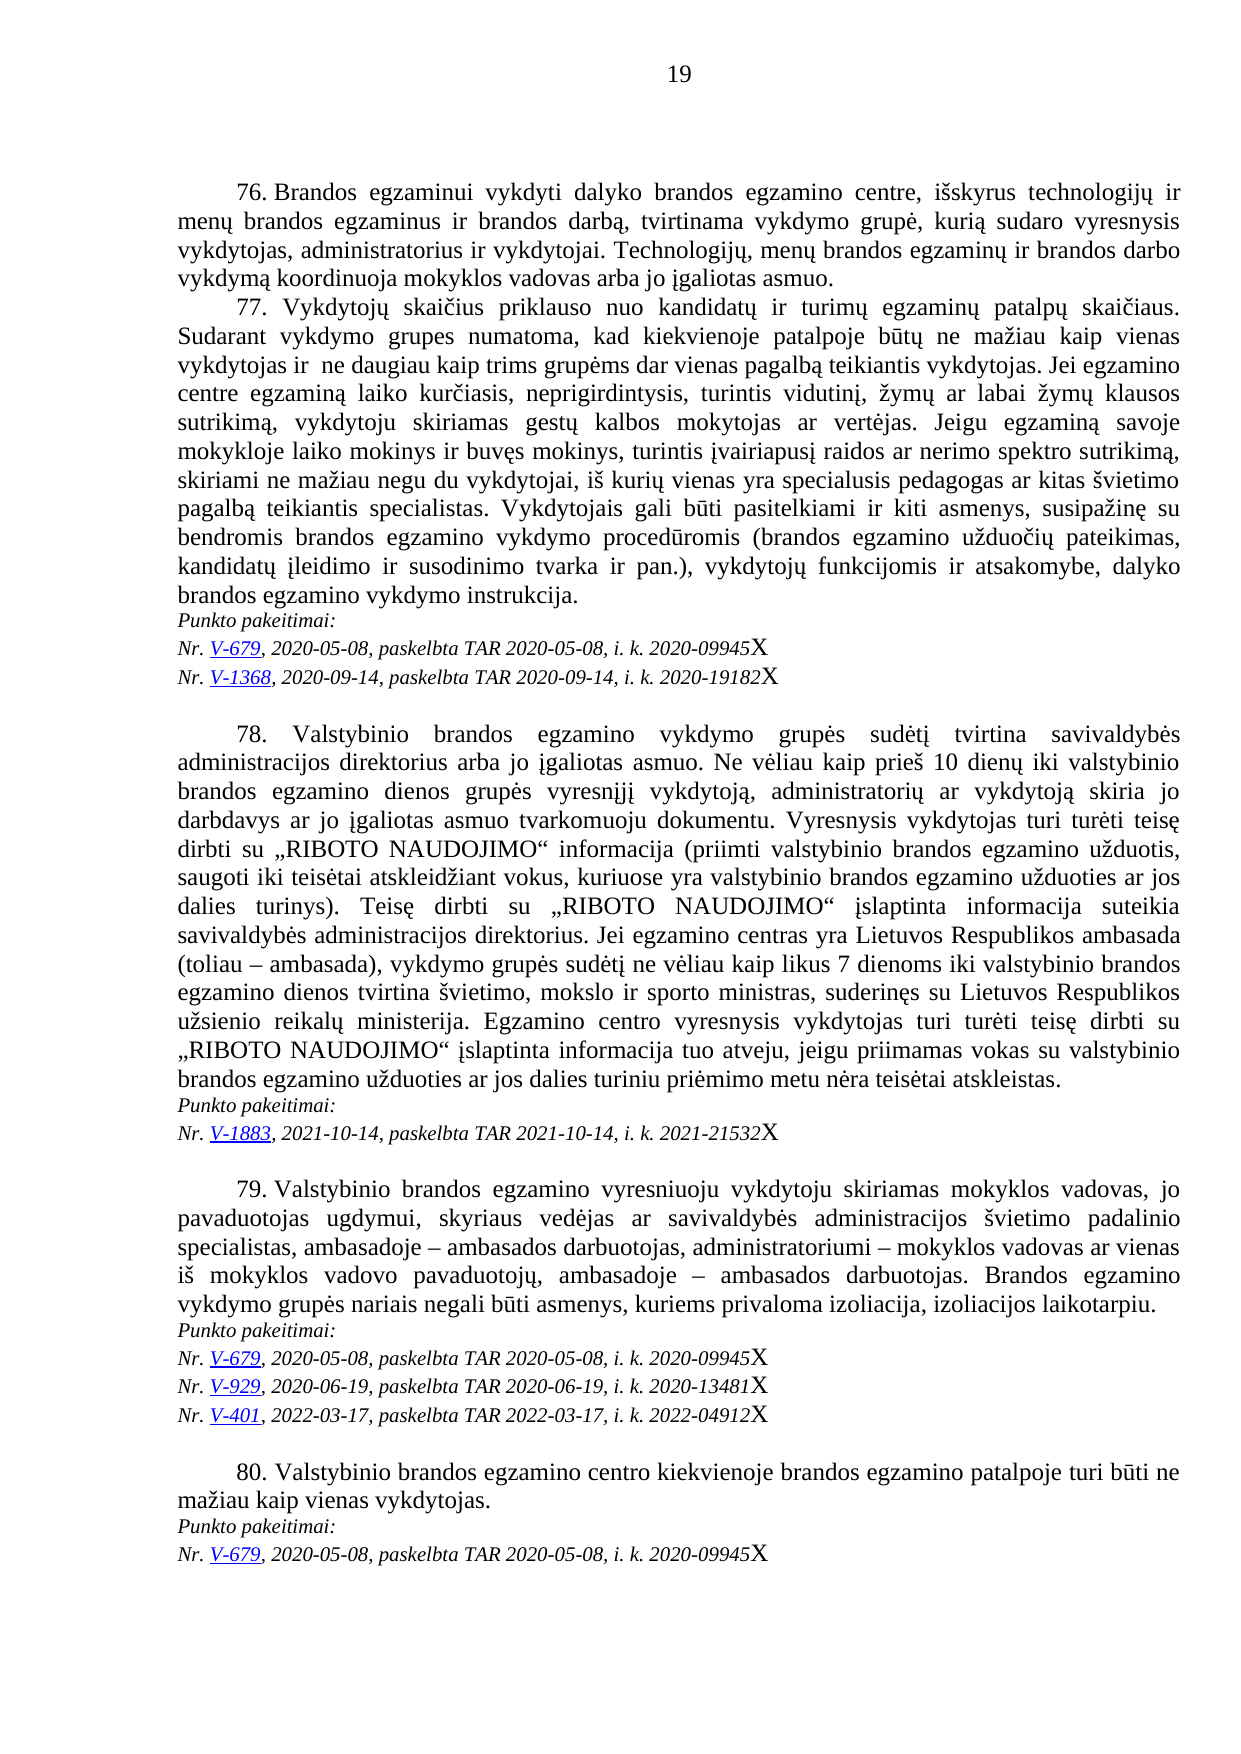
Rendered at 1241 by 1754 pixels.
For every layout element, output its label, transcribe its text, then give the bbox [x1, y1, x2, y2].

text 80. Valstybinio brandos egzamino centro kiekvienoje brandos egzamino patalpoje turi būti ne mažiau kaip vienas vykdytojas. [177, 1457, 1181, 1514]
text 78. Valstybinio brandos egzamino vykdymo grupės sudėtį tvirtina savivaldybės administracijos direktorius arba jo įgaliotas asmuo. Ne vėliau kaip prieš 10 dienų iki valstybinio brandos egzamino dienos grupės vyresnįjį vykdytoją, administratorių ar vykdytoją skiria jo darbdavys ar jo įgaliotas asmuo tvarkomuoju dokumentu. Vyresnysis vykdytojas turi turėti teisę dirbti su „RIBOTO NAUDOJIMO“ informacija (priimti valstybinio brandos egzamino užduotis, saugoti iki teisėtai atskleidžiant vokus, kuriuose yra valstybinio brandos egzamino užduoties ar jos dalies turinys). Teisę dirbti su „RIBOTO NAUDOJIMO“ įslaptinta informacija suteikia savivaldybės administracijos direktorius. Jei egzamino centras yra Lietuvos Respublikos ambasada (toliau – ambasada), vykdymo grupės sudėtį ne vėliau kaip likus 7 dienoms iki valstybinio brandos egzamino dienos tvirtina švietimo, mokslo ir sporto ministras, suderinęs su Lietuvos Respublikos užsienio reikalų ministerija. Egzamino centro vyresnysis vykdytojas turi turėti teisę dirbti su „RIBOTO NAUDOJIMO“ įslaptinta informacija tuo atveju, jeigu priimamas vokas su valstybinio brandos egzamino užduoties ar jos dalies turiniu priėmimo metu nėra teisėtai atskleistas. [177, 719, 1181, 1092]
text 79. Valstybinio brandos egzamino vyresniuoju vykdytoju skiriamas mokyklos vadovas, jo pavaduotojas ugdymui, skyriaus vedėjas ar savivaldybės administracijos švietimo padalinio specialistas, ambasadoje – ambasados darbuotojas, administratoriumi – mokyklos vadovas ar vienas iš mokyklos vadovo pavaduotojų, ambasadoje – ambasados darbuotojas. Brandos egzamino vykdymo grupės nariais negali būti asmenys, kuriems privaloma izoliacija, izoliacijos laikotarpiu. [177, 1174, 1181, 1318]
text 76. Brandos egzaminui vykdyti dalyko brandos egzamino centre, išskyrus technologijų ir menų brandos egzaminus ir brandos darbą, tvirtinama vykdymo grupė, kurią sudaro vyresnysis vykdytojas, administratorius ir vykdytojai. Technologijų, menų brandos egzaminų ir brandos darbo vykdymą koordinuoja mokyklos vadovas arba jo įgaliotas asmuo. [177, 177, 1181, 292]
text 77. Vykdytojų skaičius priklauso nuo kandidatų ir turimų egzaminų patalpų skaičiaus. Sudarant vykdymo grupes numatoma, kad kiekvienoje patalpoje būtų ne mažiau kaip vienas vykdytojas ir ne daugiau kaip trims grupėms dar vienas pagalbą teikiantis vykdytojas. Jei egzamino centre egzaminą laiko kurčiasis, neprigirdintysis, turintis vidutinį, žymų ar labai žymų klausos sutrikimą, vykdytoju skiriamas gestų kalbos mokytojas ar vertėjas. Jeigu egzaminą savoje mokykloje laiko mokinys ir buvęs mokinys, turintis įvairiapusį raidos ar nerimo spektro sutrikimą, skiriami ne mažiau negu du vykdytojai, iš kurių vienas yra specialusis pedagogas ar kitas švietimo pagalbą teikiantis specialistas. Vykdytojais gali būti pasitelkiami ir kiti asmenys, susipažinę su bendromis brandos egzamino vykdymo procedūromis (brandos egzamino užduočių pateikimas, kandidatų įleidimo ir susodinimo tvarka ir pan.), vykdytojų funkcijomis ir atsakomybe, dalyko brandos egzamino vykdymo instrukcija. [177, 292, 1181, 608]
